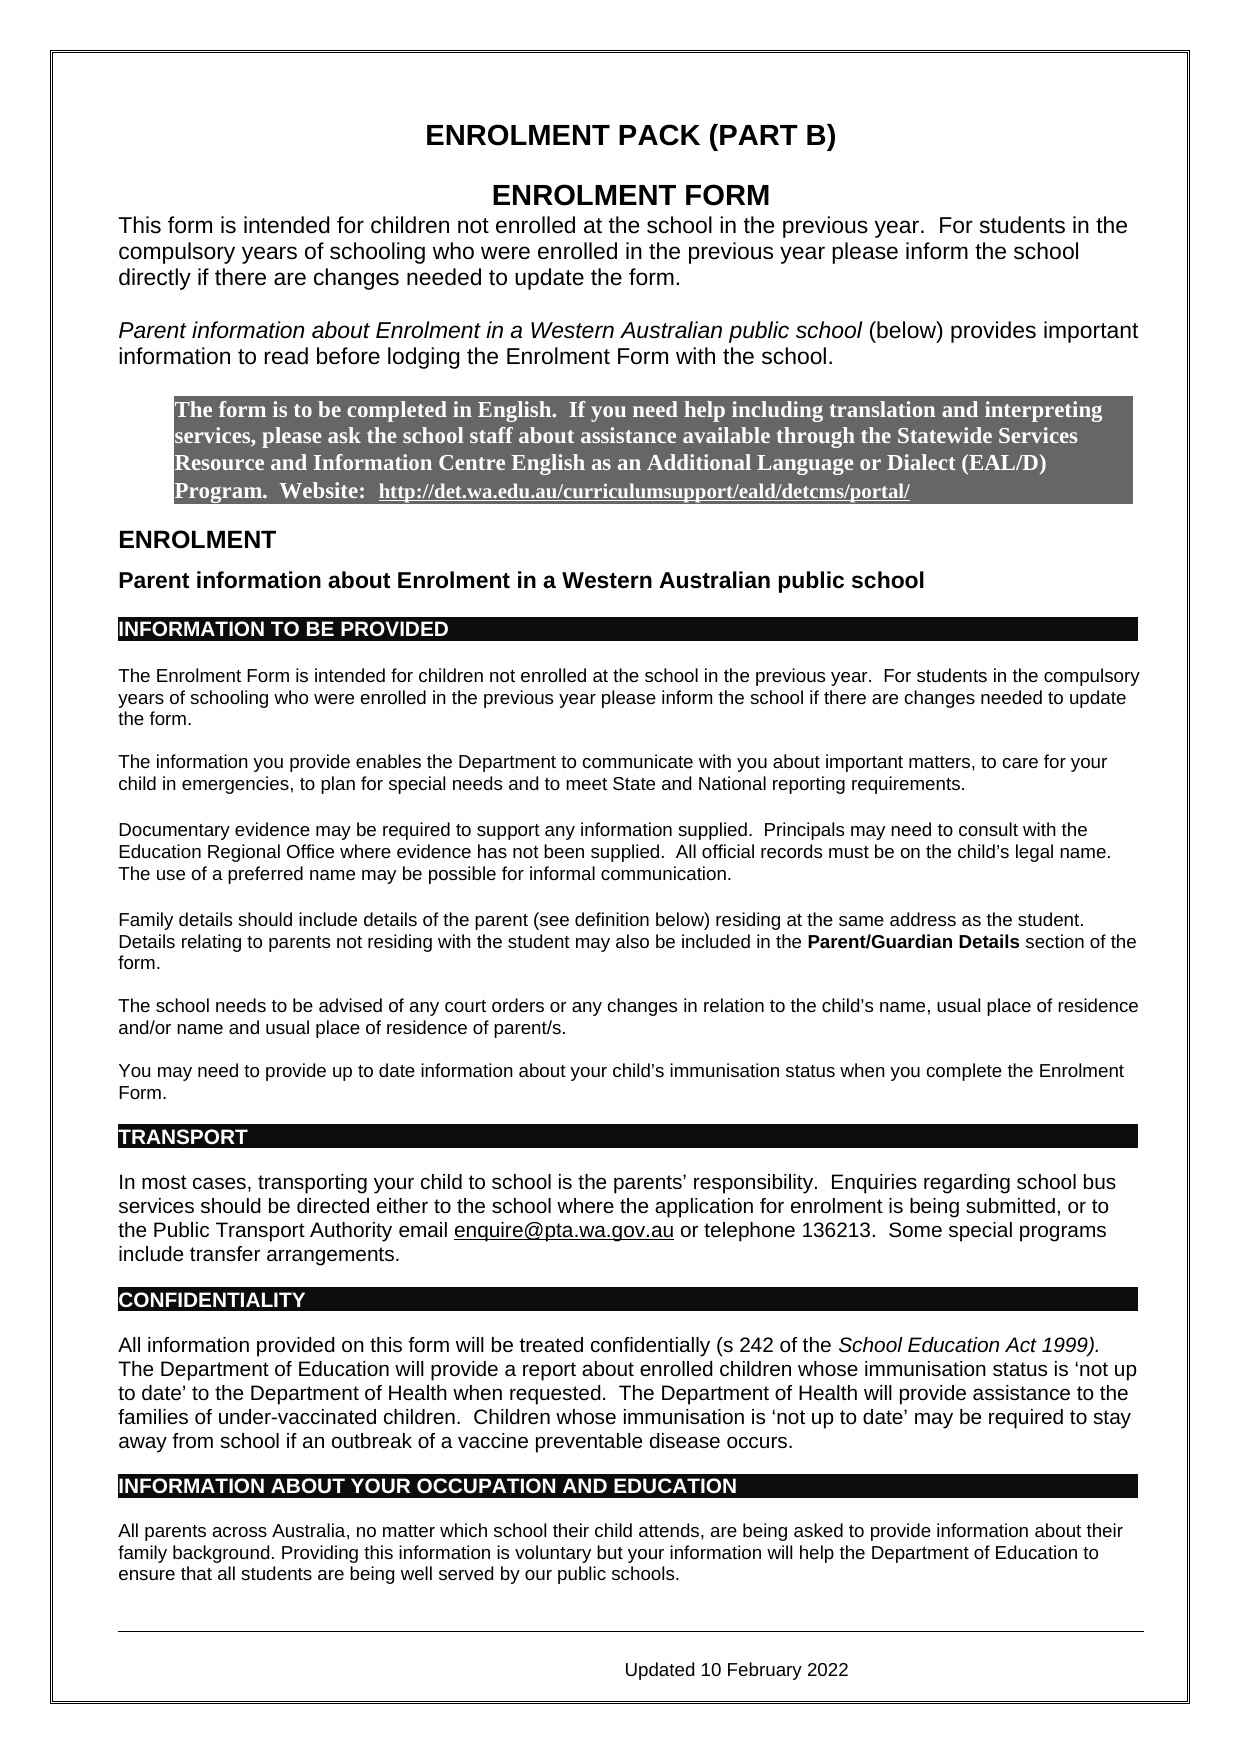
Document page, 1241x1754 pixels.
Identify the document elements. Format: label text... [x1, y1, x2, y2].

text The school needs to be advised of any court orders or any changes in relation to the child’s name, usual place of residence and/or name and usual place of residence of parent/s. [118, 995, 1144, 1038]
text All parents across Australia, no matter which school their child attends, are being asked to provide information about their family background. Providing this information is voluntary but your information will help the Department of Education to ensure that all students are being well served by our public schools. [118, 1520, 1144, 1584]
text The Enrolment Form is intended for children not enrolled at the school in the previous year. For students in the compulsory years of schooling who were enrolled in the previous year please inform the school if there are changes needed to update the form. [118, 665, 1144, 729]
text The Department of Education will provide a report about enrolled children whose immunisation status is ‘not up to date’ to the Department of Health when requested. The Department of Health will provide assistance to the families of under-vaccinated children. Children whose immunisation is ‘not up to date’ may be required to stay away from school if an outbreak of a vaccine preventable disease occurs. [118, 1357, 1144, 1453]
text In most cases, transporting your child to school is the parents’ responsibility. Enquiries regarding school bus services should be directed either to the school where the application for enrolment is being submitted, or to the Public Transport Authority email enquire@pta.wa.gov.au or telephone 136213. Some special programs include transfer arrangements. [118, 1170, 1144, 1266]
text Parent information about Enrolment in a Western Australian public school [118, 567, 1144, 593]
text INFORMATION TO BE PROVIDED [118, 617, 1138, 641]
text TRANSPORT [118, 1124, 1138, 1148]
text Parent information about Enrolment in a Western Australian public school (below) provides important information to read before lodging the Enrolment Form with the school. [118, 317, 1144, 370]
text The information you provide enables the Department to communicate with you about important matters, to care for your child in emergencies, to plan for special needs and to meet State and National reporting requirements. [118, 751, 1144, 794]
text Family details should include details of the parent (see definition below) residing at the same address as the student. Details relating to parents not residing with the student may also be included in the Parent/Guardian Details section of the form. [118, 909, 1144, 974]
text You may need to provide up to date information about your child’s immunisation status when you complete the Enrolment Form. [118, 1060, 1144, 1103]
text Documentary evidence may be required to support any information supplied. Principals may need to consult with the Education Regional Office where evidence has not been supplied. All official records must be on the child’s legal name. The use of a preferred name may be possible for informal communication. [118, 819, 1144, 884]
text ENROLMENT [118, 525, 1144, 554]
text INFORMATION ABOUT YOUR OCCUPATION AND EDUCATION [118, 1474, 1138, 1498]
text CONFIDENTIALITY [118, 1287, 1138, 1311]
text All information provided on this form will be treated confidentially (s 242 of the School Education Act 1999). [118, 1333, 1144, 1357]
text The form is to be completed in English. If you need help including translation and interpreting services, please ask the school staff about assistance available through the Statewide Services Resource and Information Centre English as an Additional Language or Dialect (EAL/D) Program. Website: http://det.wa.edu.au/curriculumsupport/eald/detcms/portal/ [174, 396, 1133, 504]
text This form is intended for children not enrolled at the school in the previous year. For students in the compulsory years of schooling who were enrolled in the previous year please inform the school directly if there are changes needed to update the form. [118, 212, 1144, 291]
text ENROLMENT PACK (PART B) [118, 118, 1144, 152]
text ENROLMENT FORM [118, 178, 1144, 212]
